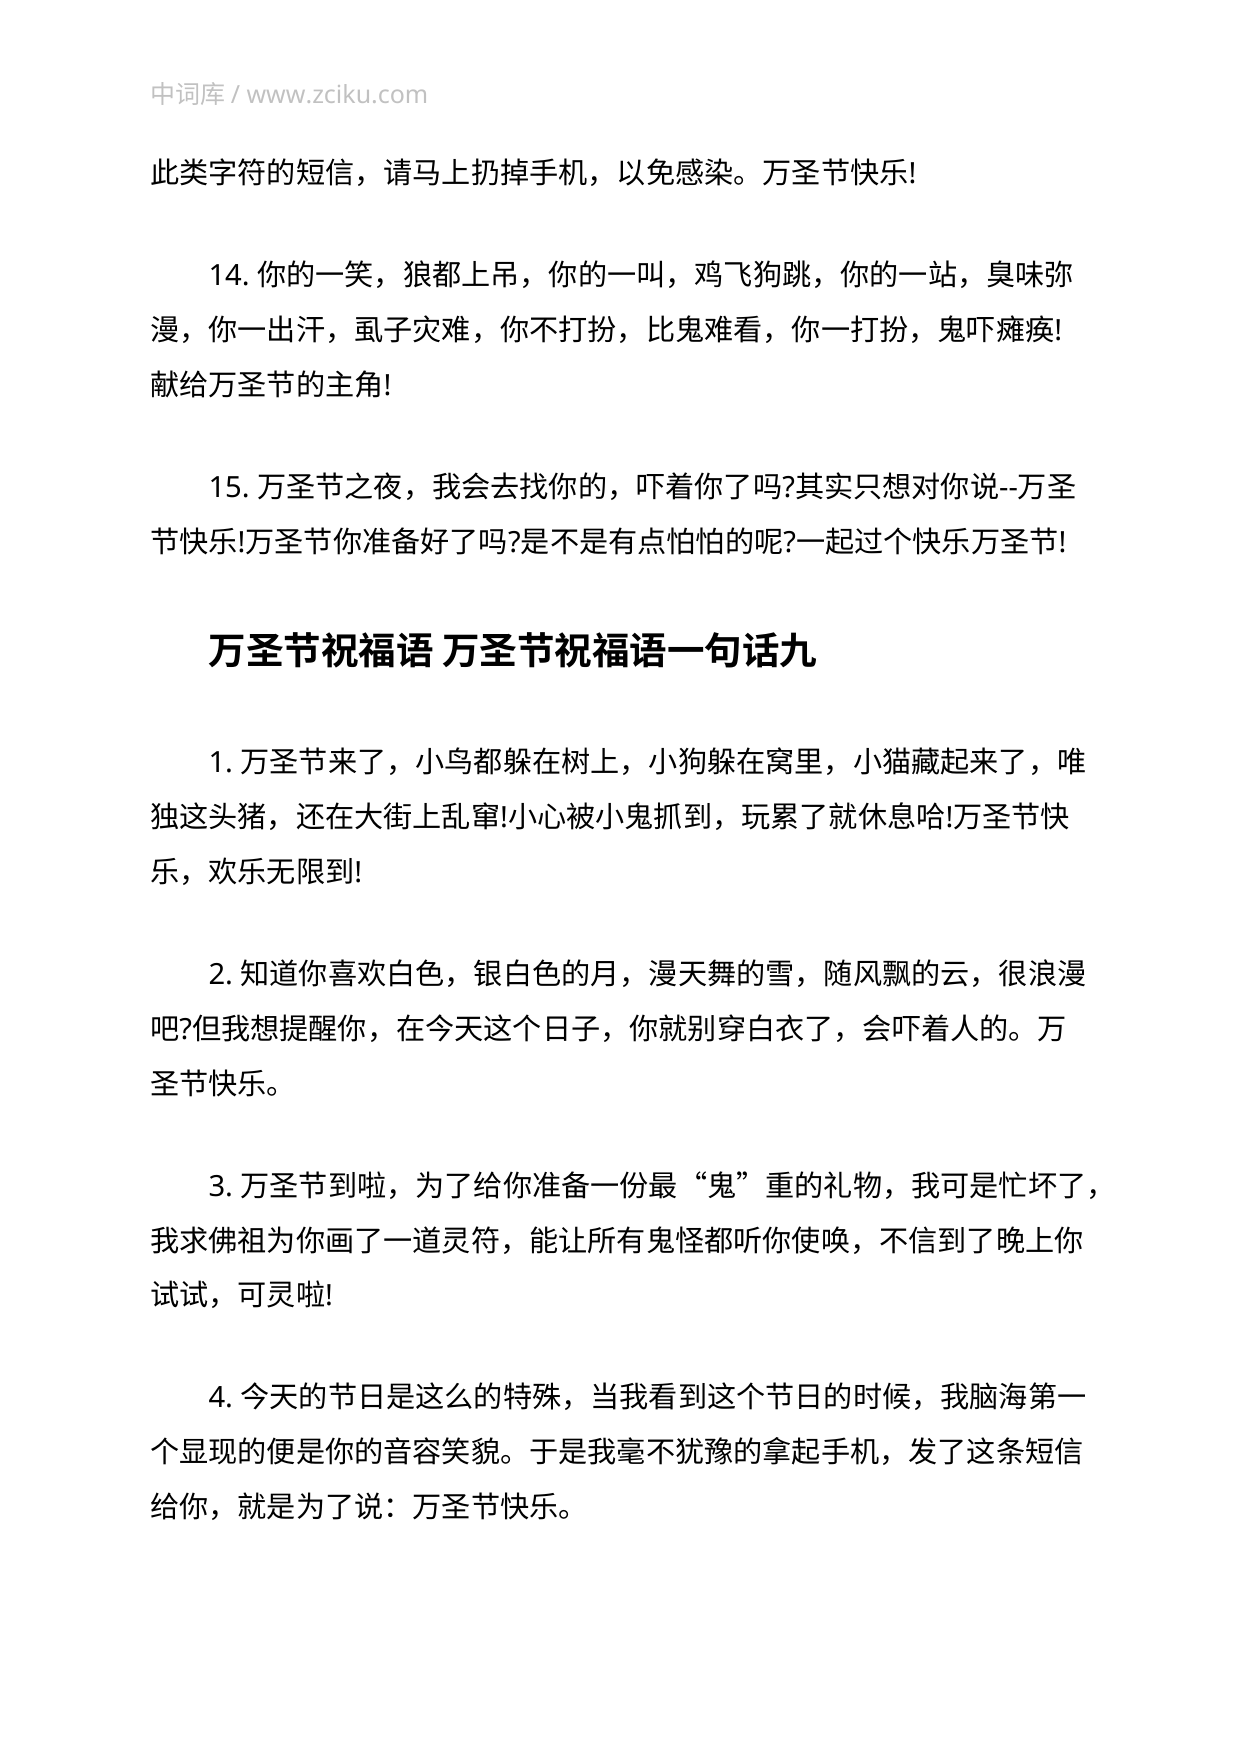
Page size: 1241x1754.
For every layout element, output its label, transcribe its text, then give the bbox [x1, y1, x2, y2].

text 4. 今天的节日是这么的特殊，当我看到这个节日的时候，我脑海第一个显现的便是你的音容笑貌。于是我毫不犹豫的拿起手机，发了这条短信给你，就是为了说：万圣节快乐。 [150, 1374, 1090, 1526]
text 万圣节祝福语 万圣节祝福语一句话九 [150, 621, 1090, 675]
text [150, 150, 1090, 192]
text 2. 知道你喜欢白色，银白色的月，漫天舞的雪，随风飘的云，很浪漫吧?但我想提醒你，在今天这个日子，你就别穿白衣了，会吓着人的。万圣节快乐。 [150, 950, 1090, 1103]
text 1. 万圣节来了，小鸟都躲在树上，小狗躲在窝里，小猫藏起来了，唯独这头猪，还在大街上乱窜!小心被小鬼抓到，玩累了就休息哈!万圣节快乐，欢乐无限到! [150, 738, 1090, 891]
text 15. 万圣节之夜，我会去找你的，吓着你了吗?其实只想对你说--万圣节快乐!万圣节你准备好了吗?是不是有点怕怕的呢?一起过个快乐万圣节! [150, 464, 1090, 561]
text 3. 万圣节到啦，为了给你准备一份最“鬼”重的礼物，我可是忙坏了，我求佛祖为你画了一道灵符，能让所有鬼怪都听你使唤，不信到了晚上你试试，可灵啦! [150, 1162, 1090, 1314]
text 14. 你的一笑，狼都上吊，你的一叫，鸡飞狗跳，你的一站，臭味弥漫，你一出汗，虱子灾难，你不打扮，比鬼难看，你一打扮，鬼吓瘫痪!献给万圣节的主角! [150, 252, 1090, 404]
